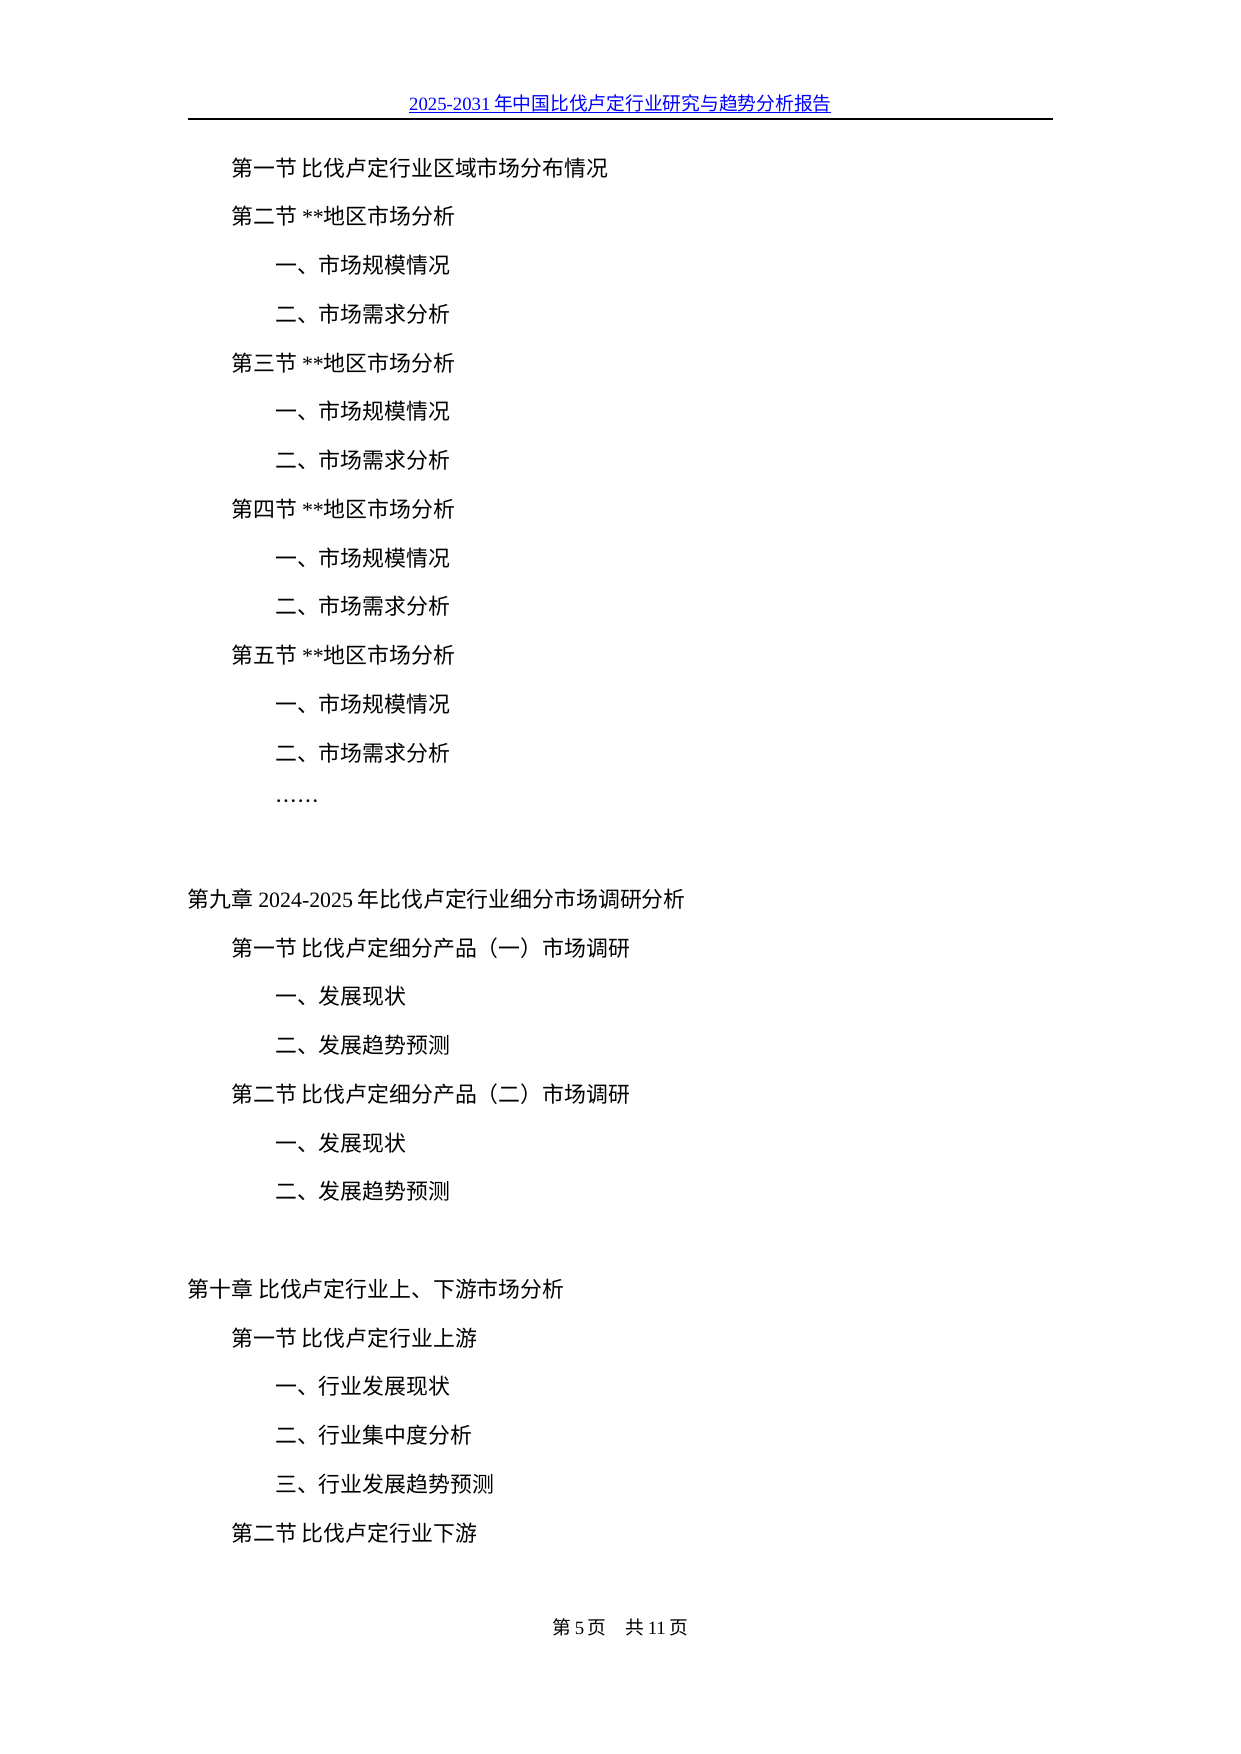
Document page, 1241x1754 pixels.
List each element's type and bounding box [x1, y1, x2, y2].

text [187, 150, 1053, 1548]
